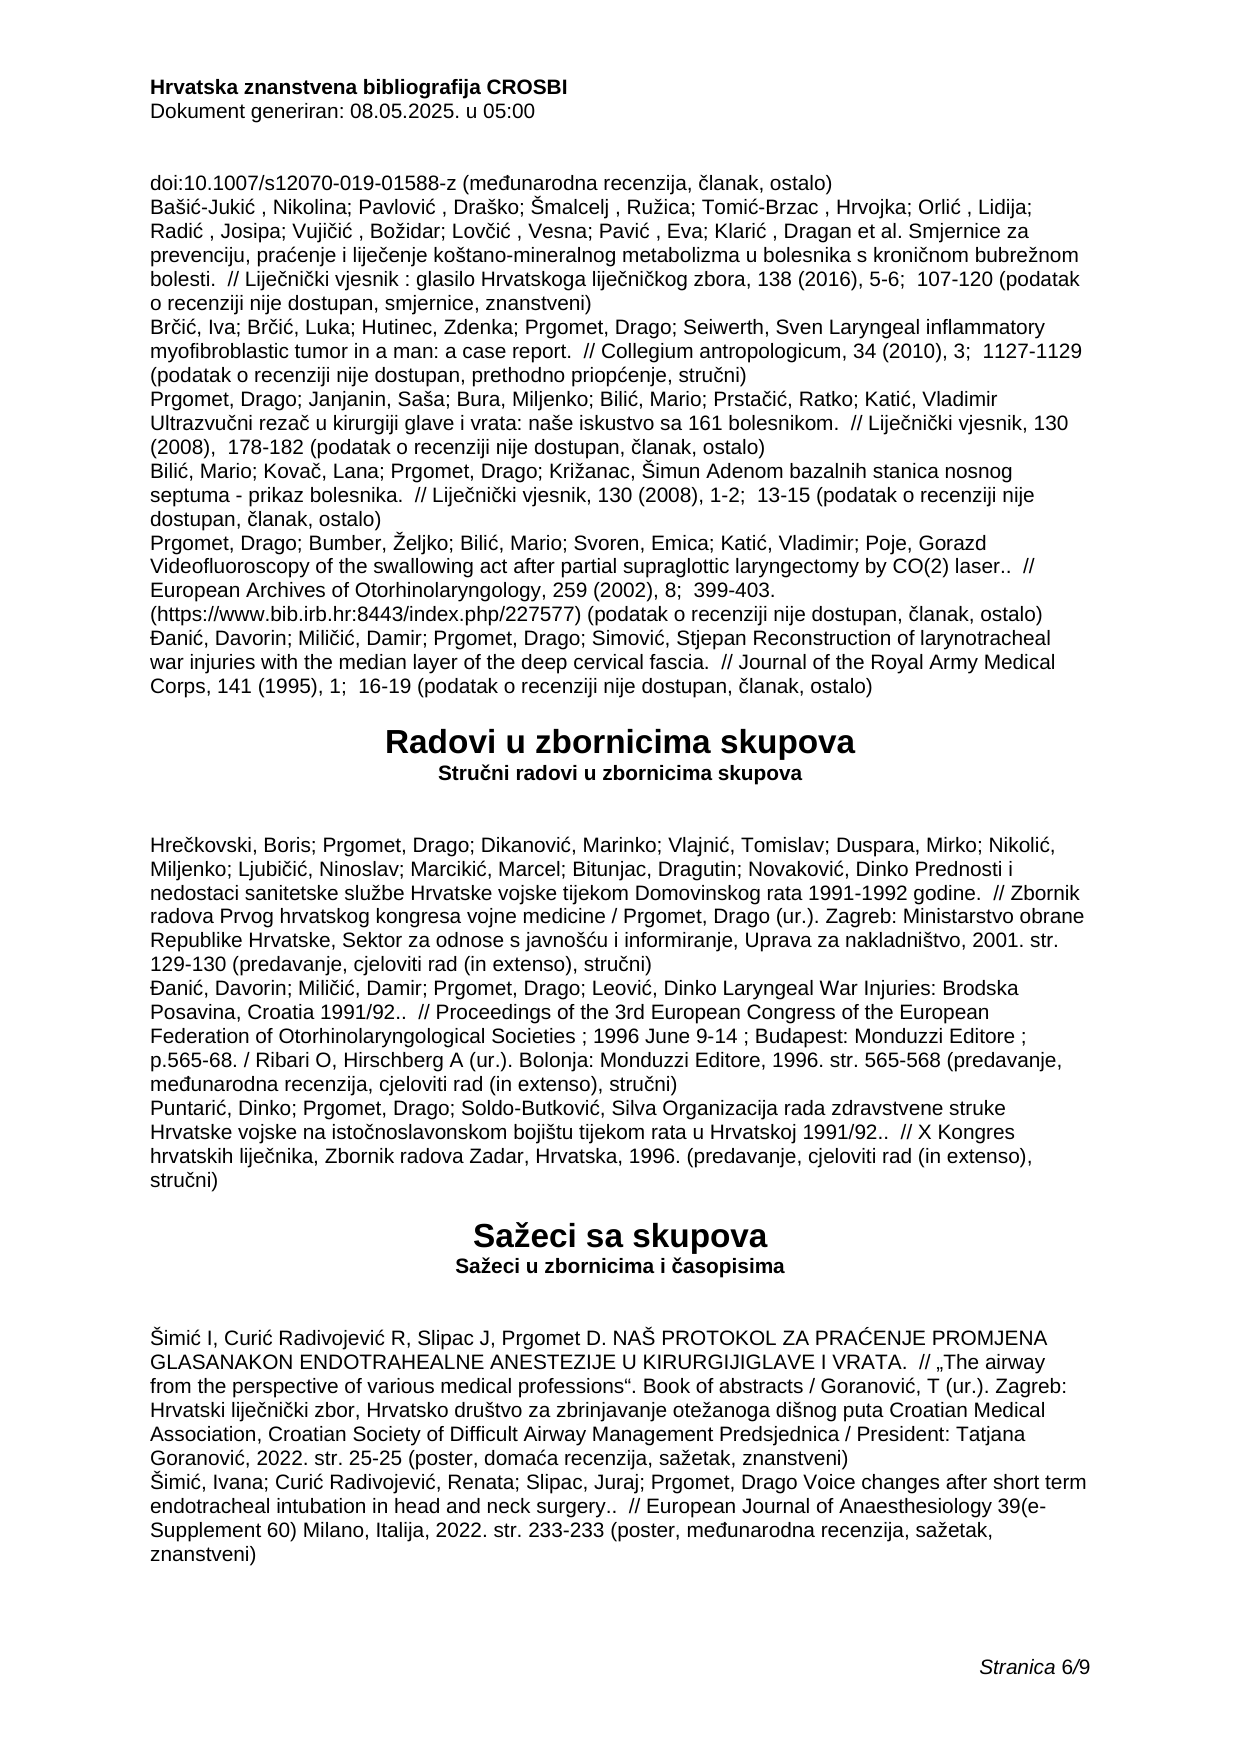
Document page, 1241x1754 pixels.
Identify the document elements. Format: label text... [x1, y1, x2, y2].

text Bašić-Jukić , Nikolina; Pavlović , Draško; Šmalcelj , Ružica; Tomić-Brzac , Hrvojka; Orlić , Lidija; Radić , Josipa; Vujičić , Božidar; Lovčić , Vesna; Pavić , Eva; Klarić , Dragan et al. [150, 195, 1090, 315]
subtitle Stručni radovi u zbornicima skupova [150, 761, 1090, 784]
subtitle Sažeci sa skupova [150, 1216, 1090, 1254]
text Prgomet, Drago; Bumber, Željko; Bilić, Mario; Svoren, Emica; Katić, Vladimir; Poje, Gorazd [150, 530, 1090, 626]
text Šimić I, Curić Radivojević R, Slipac J, Prgomet D. [150, 1326, 1090, 1470]
subtitle Sažeci u zbornicima i časopisima [150, 1254, 1090, 1278]
text Prgomet, Drago; Janjanin, Saša; Bura, Miljenko; Bilić, Mario; Prstačić, Ratko; Katić, Vladimir [150, 387, 1090, 458]
text Đanić, Davorin; Miličić, Damir; Prgomet, Drago; Simović, Stjepan [150, 626, 1090, 698]
text Hrečkovski, Boris; Prgomet, Drago; Dikanović, Marinko; Vlajnić, Tomislav; Duspara, Mirko; Nikolić, Miljenko; Ljubičić, Ninoslav; Marcikić, Marcel; Bitunjac, Dragutin; Novaković, Dinko [150, 832, 1090, 976]
text Đanić, Davorin; Miličić, Damir; Prgomet, Drago; Leović, Dinko [150, 976, 1090, 1096]
text Šimić, Ivana; Curić Radivojević, Renata; Slipac, Juraj; Prgomet, Drago [150, 1470, 1090, 1566]
text Brčić, Iva; Brčić, Luka; Hutinec, Zdenka; Prgomet, Drago; Seiwerth, Sven [150, 315, 1090, 387]
text Bilić, Mario; Kovač, Lana; Prgomet, Drago; Križanac, Šimun [150, 458, 1090, 530]
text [150, 171, 1090, 195]
subtitle Radovi u zbornicima skupova [150, 722, 1090, 761]
text Puntarić, Dinko; Prgomet, Drago; Soldo-Butković, Silva [150, 1096, 1090, 1192]
